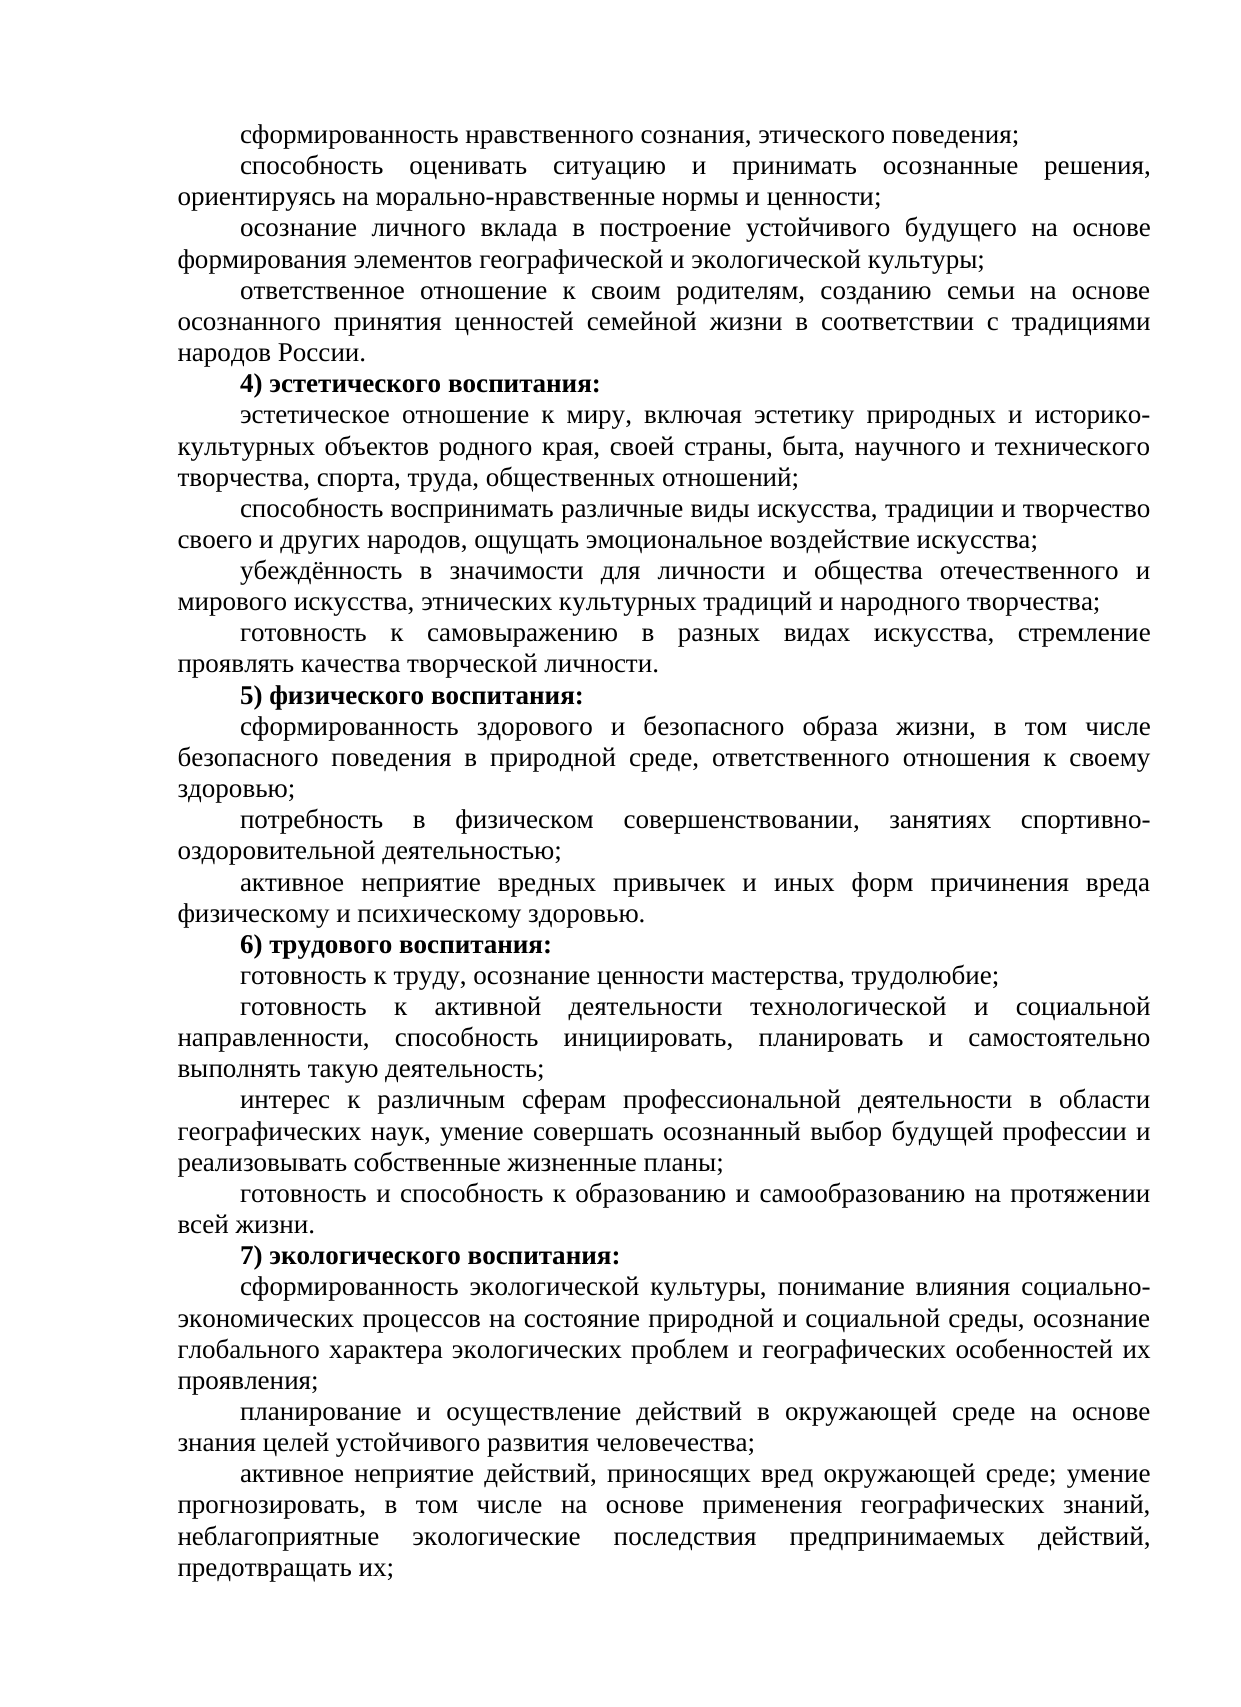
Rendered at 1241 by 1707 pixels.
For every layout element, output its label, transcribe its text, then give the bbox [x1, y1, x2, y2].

text способность оценивать ситуацию и принимать осознанные решения, ориентируясь на морально-нравственные нормы и ценности; [177, 149, 1152, 212]
text интерес к различным сферам профессиональной деятельности в области географических наук, умение совершать осознанный выбор будущей профессии и реализовывать собственные жизненные планы; [177, 1084, 1152, 1177]
text сформированность экологической культуры, понимание влияния социально-экономических процессов на состояние природной и социальной среды, осознание глобального характера экологических проблем и географических особенностей их проявления; [177, 1271, 1152, 1395]
text сформированность здорового и безопасного образа жизни, в том числе безопасного поведения в природной среде, ответственного отношения к своему здоровью; [177, 710, 1152, 803]
text готовность и способность к образованию и самообразованию на протяжении всей жизни. [177, 1177, 1152, 1239]
text сформированность нравственного сознания, этического поведения; [177, 118, 1152, 149]
text готовность к активной деятельности технологической и социальной направленности, способность инициировать, планировать и самостоятельно выполнять такую деятельность; [177, 990, 1152, 1084]
text 6) трудового воспитания: [177, 928, 1152, 959]
text планирование и осуществление действий в окружающей среде на основе знания целей устойчивого развития человечества; [177, 1395, 1152, 1457]
text 7) экологического воспитания: [177, 1239, 1152, 1271]
text готовность к самовыражению в разных видах искусства, стремление проявлять качества творческой личности. [177, 616, 1152, 679]
text активное неприятие вредных привычек и иных форм причинения вреда физическому и психическому здоровью. [177, 866, 1152, 928]
text 5) физического воспитания: [177, 679, 1152, 710]
text готовность к труду, осознание ценности мастерства, трудолюбие; [177, 959, 1152, 990]
text способность воспринимать различные виды искусства, традиции и творчество своего и других народов, ощущать эмоциональное воздействие искусства; [177, 492, 1152, 554]
text ответственное отношение к своим родителям, созданию семьи на основе осознанного принятия ценностей семейной жизни в соответствии с традициями народов России. [177, 274, 1152, 367]
text потребность в физическом совершенствовании, занятиях спортивно-оздоровительной деятельностью; [177, 803, 1152, 866]
text убеждённость в значимости для личности и общества отечественного и мирового искусства, этнических культурных традиций и народного творчества; [177, 554, 1152, 616]
text осознание личного вклада в построение устойчивого будущего на основе формирования элементов географической и экологической культуры; [177, 212, 1152, 274]
text эстетическое отношение к миру, включая эстетику природных и историко-культурных объектов родного края, своей страны, быта, научного и технического творчества, спорта, труда, общественных отношений; [177, 398, 1152, 492]
text активное неприятие действий, приносящих вред окружающей среде; умение прогнозировать, в том числе на основе применения географических знаний, неблагоприятные экологические последствия предпринимаемых действий, предотвращать их; [177, 1457, 1152, 1582]
text 4) эстетического воспитания: [177, 367, 1152, 398]
